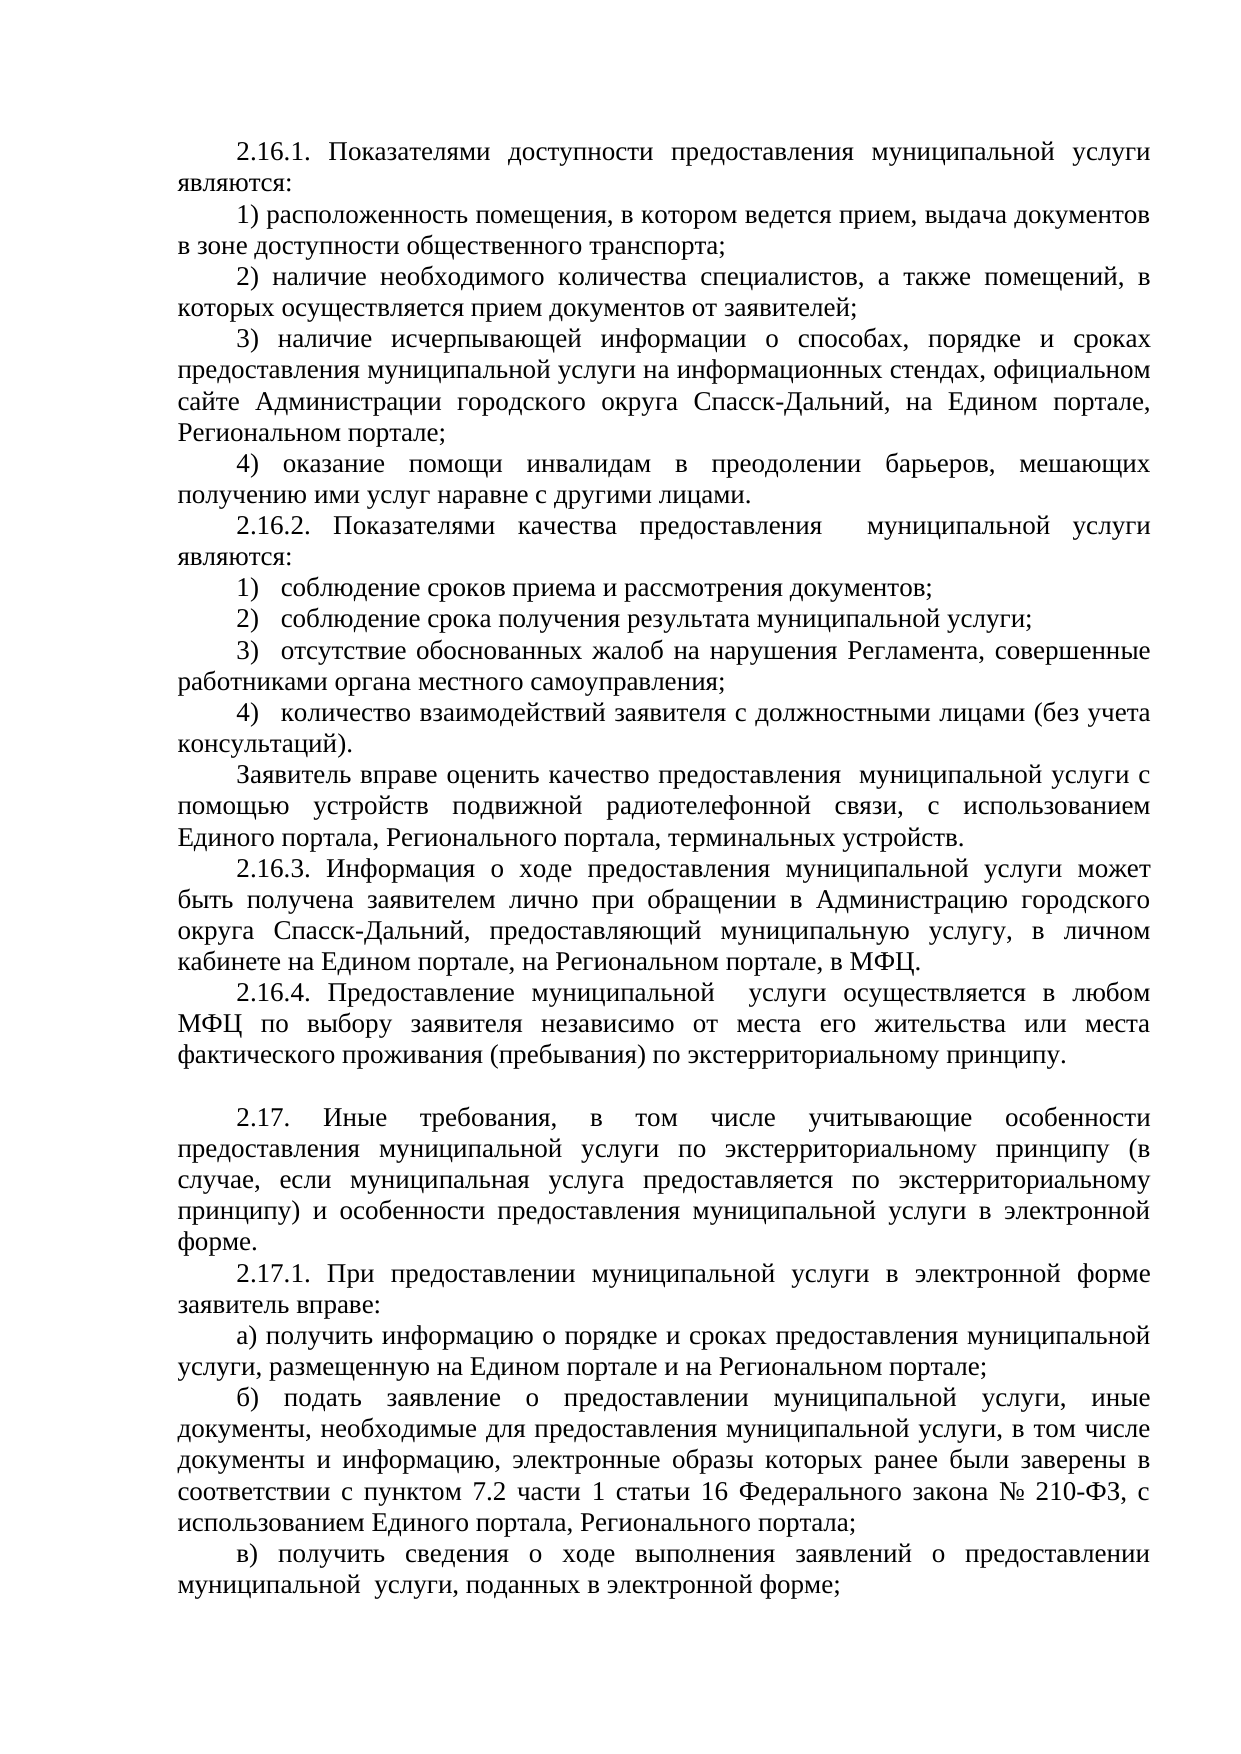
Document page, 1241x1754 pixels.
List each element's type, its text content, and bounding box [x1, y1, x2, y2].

list количество взаимодействий заявителя с должностными лицами (без учета консультаций). [177, 696, 1152, 758]
text 2.16.2. Показателями качества предоставления муниципальной услуги являются: [177, 509, 1152, 571]
text 4) оказание помощи инвалидам в преодолении барьеров, мешающих получению ими услуг наравне с другими лицами. [177, 447, 1152, 509]
text 2.16.4. Предоставление муниципальной услуги осуществляется в любом МФЦ по выбору заявителя независимо от места его жительства или места фактического проживания (пребывания) по экстерриториальному принципу. [177, 976, 1152, 1070]
text б) подать заявление о предоставлении муниципальной услуги, иные документы, необходимые для предоставления муниципальной услуги, в том числе документы и информацию, электронные образы которых ранее были заверены в соответствии с пунктом 7.2 части 1 статьи 16 Федерального закона № 210-ФЗ, с использованием Единого портала, Регионального портала; [177, 1381, 1152, 1537]
list соблюдение сроков приема и рассмотрения документов; [177, 571, 1152, 603]
text 2.17. Иные требования, в том числе учитывающие особенности предоставления муниципальной услуги по экстерриториальному принципу (в случае, если муниципальная услуга предоставляется по экстерриториальному принципу) и особенности предоставления муниципальной услуги в электронной форме. [177, 1101, 1152, 1257]
text в) получить сведения о ходе выполнения заявлений о предоставлении муниципальной услуги, поданных в электронной форме; [177, 1537, 1152, 1599]
text а) получить информацию о порядке и сроках предоставления муниципальной услуги, размещенную на Едином портале и на Региональном портале; [177, 1319, 1152, 1381]
text Заявитель вправе оценить качество предоставления муниципальной услуги с помощью устройств подвижной радиотелефонной связи, с использованием Единого портала, Регионального портала, терминальных устройств. [177, 758, 1152, 852]
text 2.17.1. При предоставлении муниципальной услуги в электронной форме заявитель вправе: [177, 1257, 1152, 1319]
text 2.16.1. Показателями доступности предоставления муниципальной услуги являются: [177, 135, 1152, 198]
list отсутствие обоснованных жалоб на нарушения Регламента, совершенные работниками органа местного самоуправления; [177, 634, 1152, 696]
list соблюдение срока получения результата муниципальной услуги; [177, 603, 1152, 634]
text 2) наличие необходимого количества специалистов, а также помещений, в которых осуществляется прием документов от заявителей; [177, 260, 1152, 322]
text 2.16.3. Информация о ходе предоставления муниципальной услуги может быть получена заявителем лично при обращении в Администрацию городского округа Спасск-Дальний, предоставляющий муниципальную услугу, в личном кабинете на Едином портале, на Региональном портале, в МФЦ. [177, 852, 1152, 976]
text 3) наличие исчерпывающей информации о способах, порядке и сроках предоставления муниципальной услуги на информационных стендах, официальном сайте Администрации городского округа Спасск-Дальний, на Едином портале, Региональном портале; [177, 322, 1152, 447]
text 1) расположенность помещения, в котором ведется прием, выдача документов в зоне доступности общественного транспорта; [177, 198, 1152, 260]
